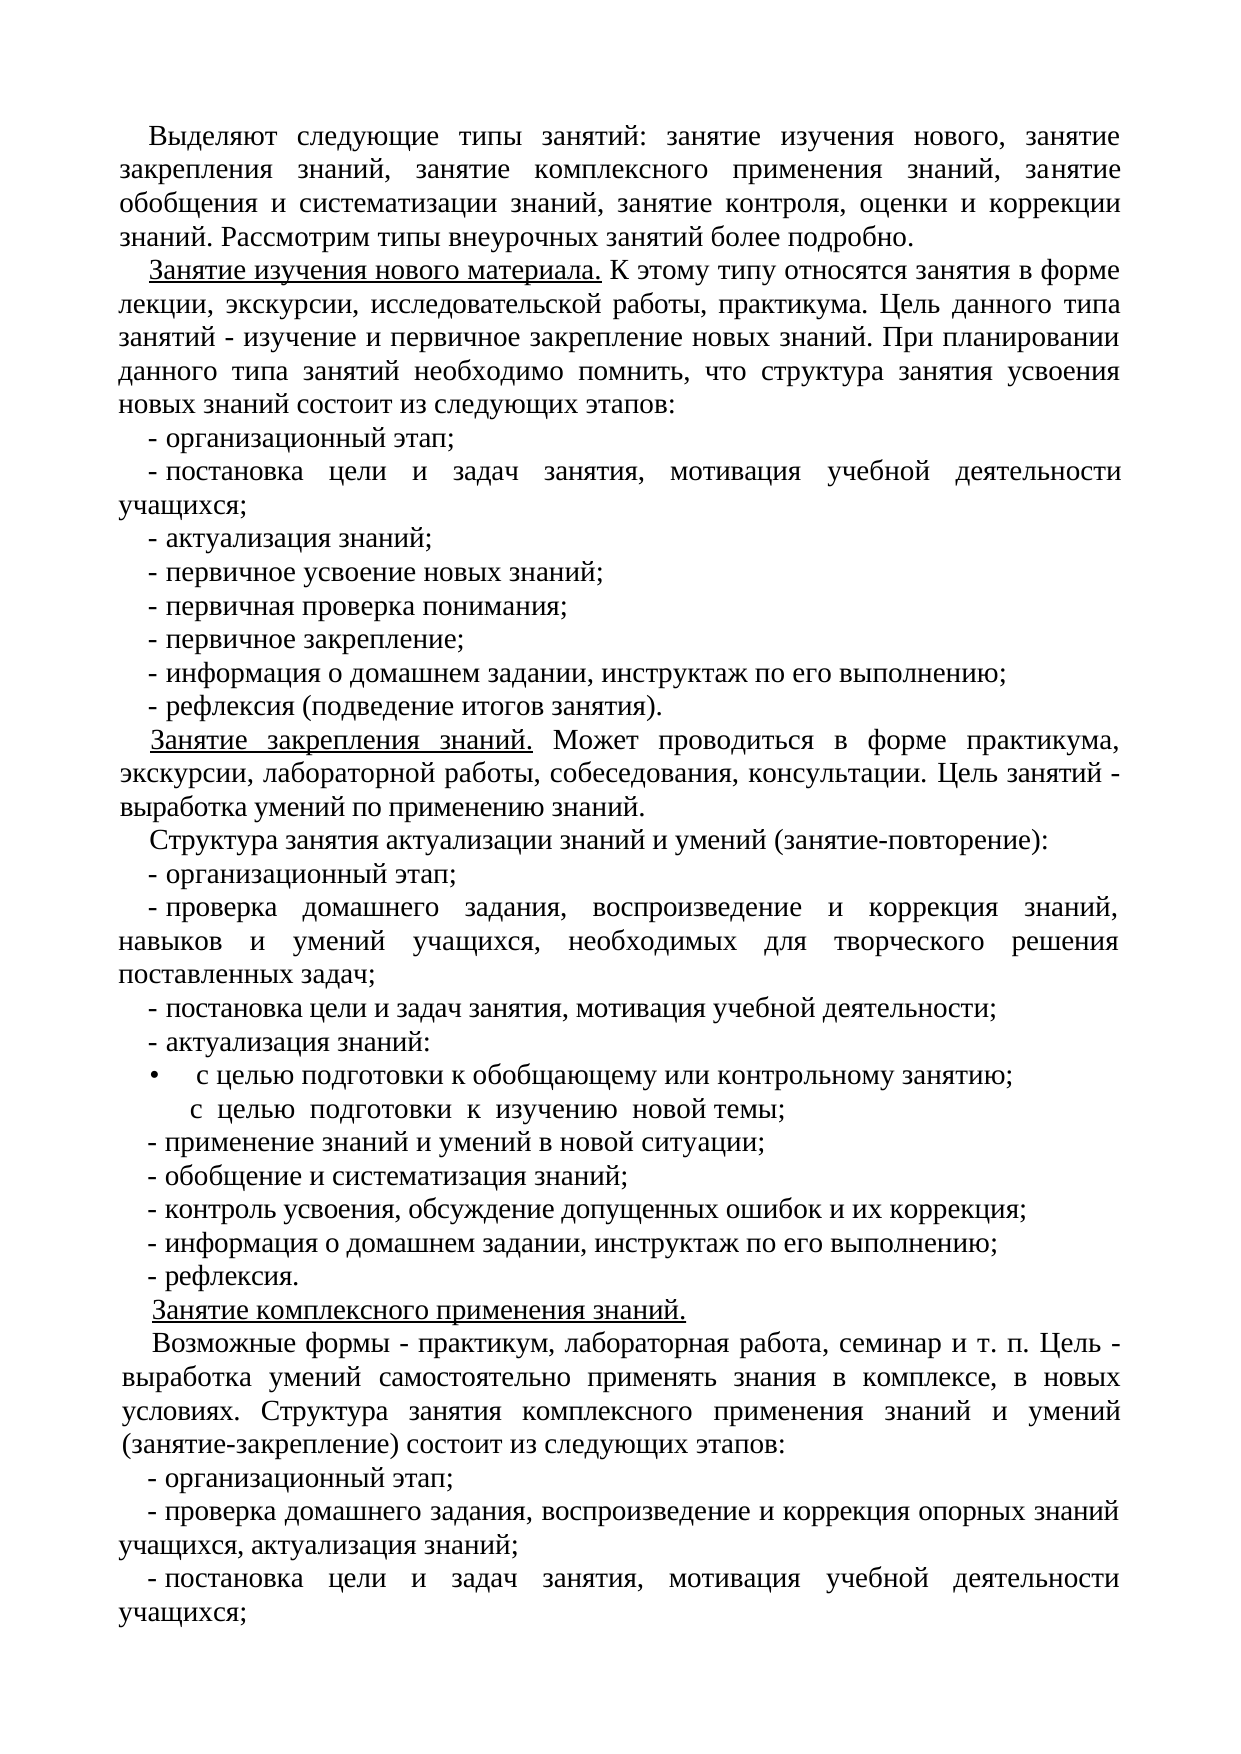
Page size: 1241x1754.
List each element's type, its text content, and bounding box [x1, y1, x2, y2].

text Занятие комплексного применения знаний. [152, 1292, 1122, 1326]
text Выделяют следующие типы занятий: занятие изучения нового, занятие закрепления знаний, занятие комплексного применения знаний, занятие обобщения и систематизации знаний, занятие контроля, оценки и коррекции знаний. Рассмотрим типы внеурочных занятий более подробно. [119, 118, 1121, 252]
list контроль усвоения, обсуждение допущенных ошибок и их коррекция; [118, 1191, 1122, 1225]
list рефлексия. [147, 1258, 1122, 1292]
list актуализация знаний; [148, 521, 1122, 554]
list проверка домашнего задания, воспроизведение и коррекция знаний, навыков и умений учащихся, необходимых для творческого решения поставленных задач; [118, 889, 1118, 990]
list обобщение и систематизация знаний; [147, 1158, 1122, 1191]
list постановка цели и задач занятия, мотивация учебной деятельности учащихся; [118, 1560, 1119, 1627]
list информация о домашнем задании, инструктаж по его выполнению; [118, 655, 1121, 688]
text Занятие изучения нового материала. К этому типу относятся занятия в форме лекции, экскурсии, исследовательской работы, практикума. Цель данного типа занятий - изучение и первичное закрепление новых знаний. При планировании данного типа занятий необходимо помнить, что структура занятия усвоения новых знаний состоит из следующих этапов: [118, 252, 1121, 420]
text Структура занятия актуализации знаний и умений (занятие-повторение): [119, 822, 1119, 856]
text Возможные формы - практикум, лабораторная работа, семинар и т. п. Цель - выработка умений самостоятельно применять знания в комплексе, в новых условиях. Структура занятия комплексного применения знаний и умений (занятие-закрепление) состоит из следующих этапов: [122, 1326, 1121, 1460]
list проверка домашнего задания, воспроизведение и коррекция опорных знаний учащихся, актуализация знаний; [118, 1493, 1119, 1560]
list организационный этап; [148, 420, 1122, 453]
list организационный этап; [147, 1460, 1122, 1493]
list организационный этап; [148, 856, 1122, 889]
text Занятие закрепления знаний. Может проводиться в форме практикума, экскурсии, лабораторной работы, собеседования, консультации. Цель занятий - выработка умений по применению знаний. [119, 722, 1120, 822]
text с целью подготовки к изучению новой темы; [189, 1091, 1122, 1124]
list постановка цели и задач занятия, мотивация учебной деятельности; [118, 990, 1118, 1024]
list информация о домашнем задании, инструктаж по его выполнению; [118, 1225, 1121, 1258]
list первичное закрепление; [148, 621, 1122, 655]
text • с целью подготовки к обобщающему или контрольному занятию; [149, 1057, 1122, 1091]
list первичная проверка понимания; [148, 588, 1122, 621]
list первичное усвоение новых знаний; [148, 554, 1122, 588]
list применение знаний и умений в новой ситуации; [118, 1124, 1122, 1158]
list актуализация знаний: [148, 1024, 1122, 1057]
list рефлексия (подведение итогов занятия). [148, 688, 1122, 722]
list постановка цели и задач занятия, мотивация учебной деятельности учащихся; [118, 453, 1122, 521]
